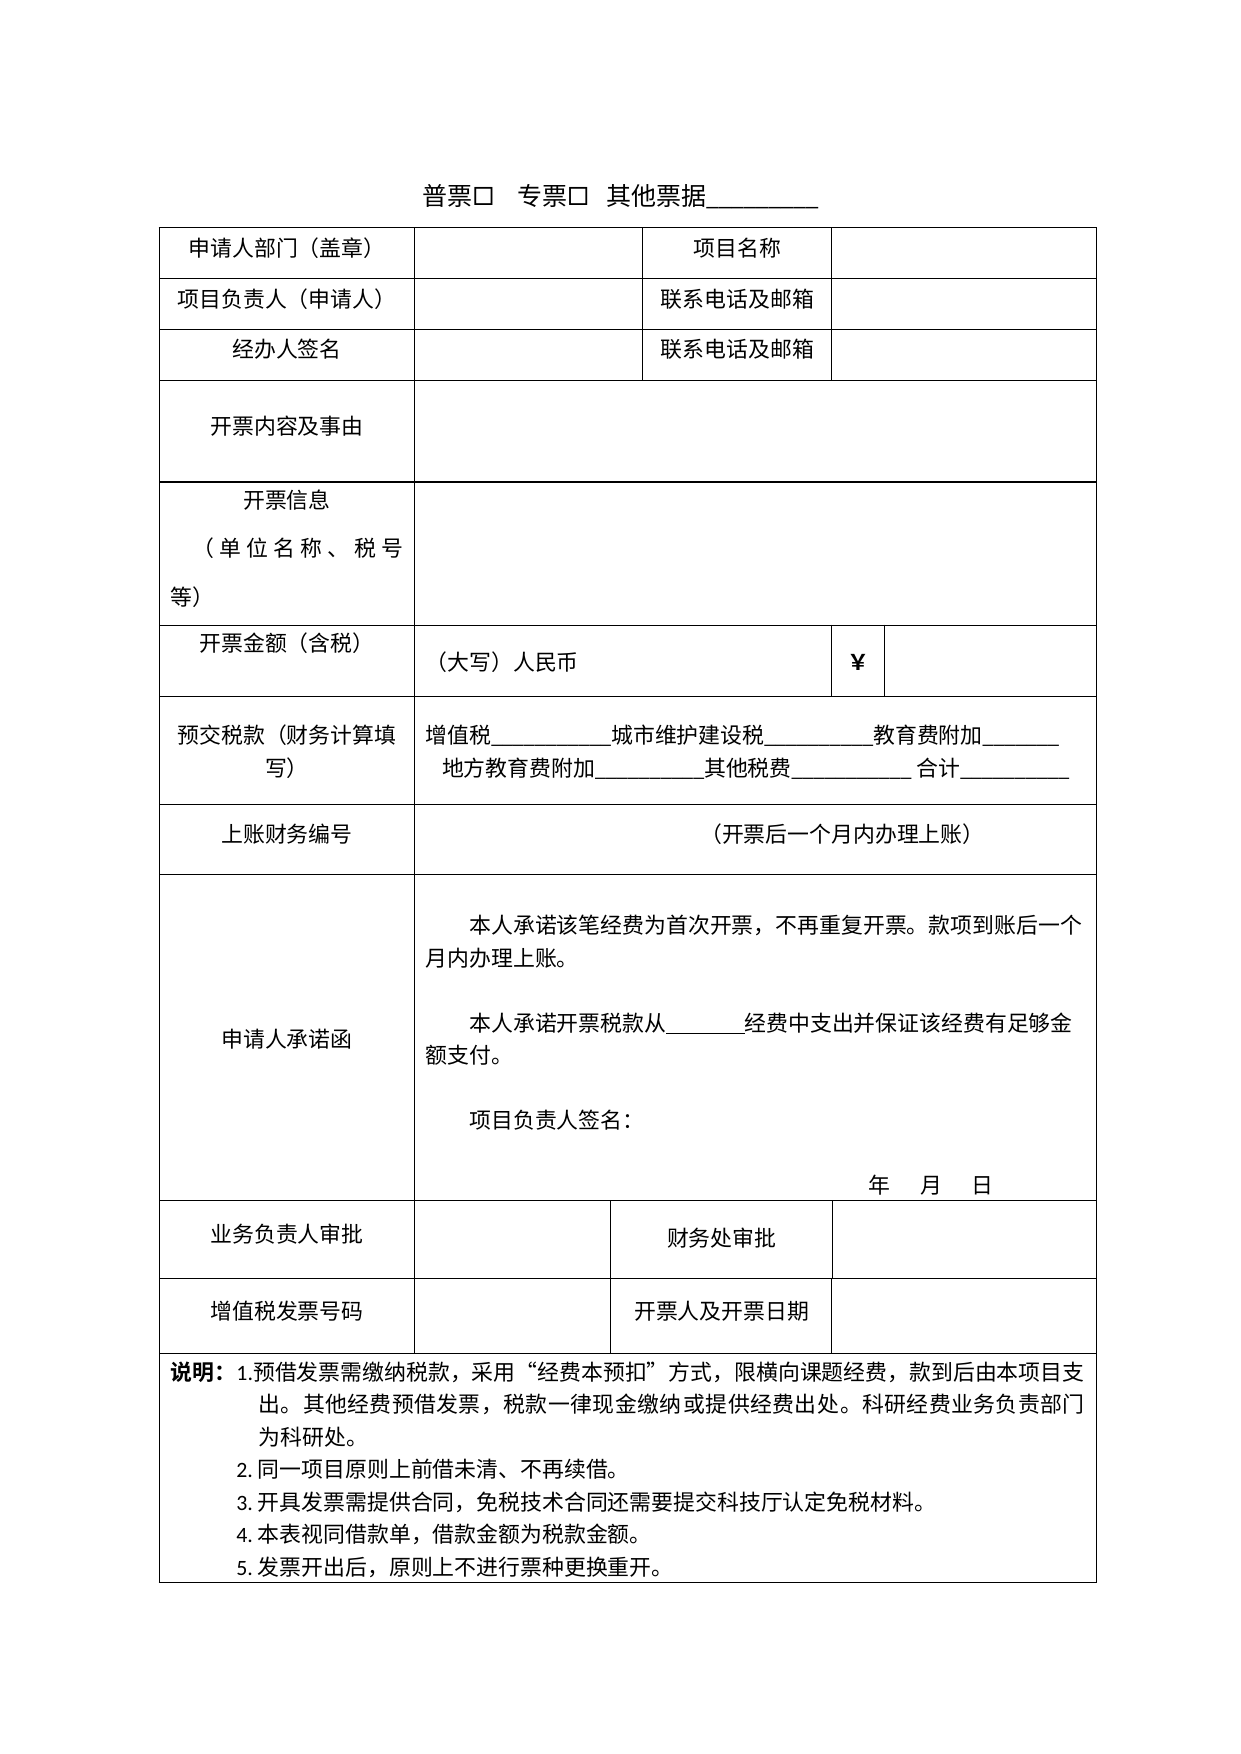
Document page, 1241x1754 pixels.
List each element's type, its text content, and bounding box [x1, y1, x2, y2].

table_cell [832, 1279, 1096, 1353]
table_cell [415, 279, 642, 329]
table_cell 申请人承诺函 [160, 875, 414, 1200]
table_cell [885, 626, 1096, 696]
text 普票 专票 其他票据_________ [187, 162, 1053, 227]
table_cell 业务负责人审批 [160, 1201, 414, 1278]
table_cell 开票金额（含税） [160, 626, 414, 696]
table_cell [415, 381, 1096, 481]
table_cell [415, 483, 1096, 624]
table_cell （开票后一个月内办理上账） [415, 805, 1096, 874]
table_cell 本人承诺该笔经费为首次开票，不再重复开票。款项到账后一个月内办理上账。 本人承诺开票税款从 经费中支出并保证该经费有足够金额支付。 项目负责人签名： 年 月 日 [415, 875, 1096, 1200]
table_cell 联系电话及邮箱 [643, 330, 831, 379]
table_header [832, 228, 1096, 278]
table_cell 经办人签名 [160, 330, 414, 379]
table_cell 预交税款（财务计算填写） [160, 697, 414, 803]
table_cell 开票人及开票日期 [611, 1279, 831, 1353]
table_cell [833, 1201, 1096, 1278]
table_header 申请人部门（盖章） [160, 228, 414, 278]
table_cell [832, 279, 1096, 329]
table_cell 上账财务编号 [160, 805, 414, 874]
table_header 项目名称 [643, 228, 831, 278]
table_cell （大写）人民币 [415, 626, 831, 696]
table_cell [832, 330, 1096, 379]
table_cell 财务处审批 [611, 1201, 832, 1278]
table_cell 开票信息 （单位名称、税号等） [160, 483, 414, 624]
table_cell 增值税发票号码 [160, 1279, 414, 1353]
table_cell 联系电话及邮箱 [643, 279, 831, 329]
table_cell 开票内容及事由 [160, 381, 414, 481]
table_cell ￥ [832, 626, 884, 696]
table_cell 说明：1.预借发票需缴纳税款，采用“经费本预扣”方式，限横向课题经费，款到后由本项目支出。其他经费预借发票，税款一律现金缴纳或提供经费出处。科研经费业务负责部门为科研处。 2. 同一项目原则上前借未清、不再续借。 3. 开具发票需提供合同，免税技术合同还需要提交科技厅认定免税材料。 4. 本表视同借款单，借款金额为税款金额。 5. 发票开出后，原则上不进行票种更换重开。 [160, 1354, 1096, 1582]
table_cell [415, 330, 642, 379]
table_cell [415, 1201, 610, 1278]
table_cell 增值税___________城市维护建设税__________教育费附加_______ 地方教育费附加__________其他税费___________ 合计__________ [415, 697, 1096, 803]
table_cell [415, 1279, 610, 1353]
table_cell 项目负责人（申请人） [160, 279, 414, 329]
table_header [415, 228, 642, 278]
